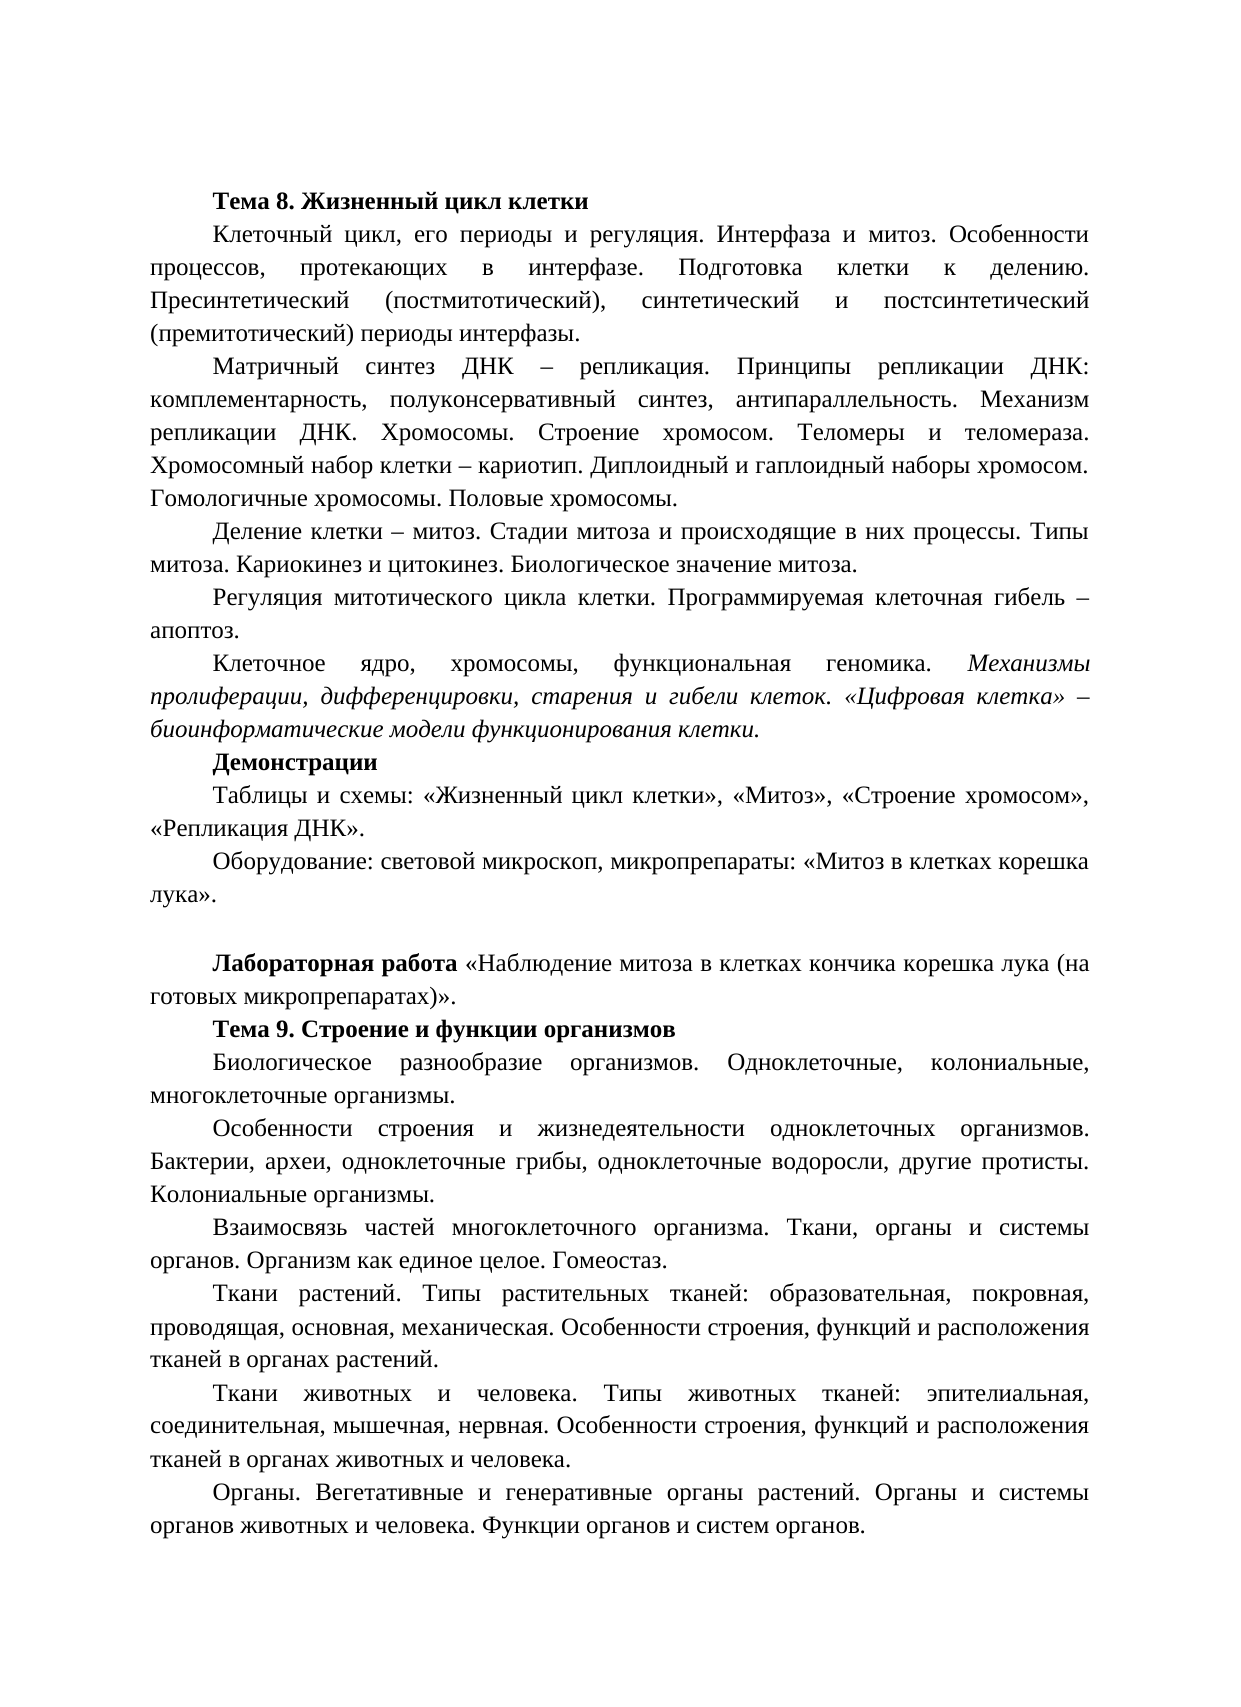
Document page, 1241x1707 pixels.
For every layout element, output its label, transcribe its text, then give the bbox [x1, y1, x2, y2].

text Тема 8. Жизненный цикл клетки [150, 186, 1090, 215]
text Особенности строения и жизнедеятельности одноклеточных организмов. Бактерии, археи, одноклеточные грибы, одноклеточные водоросли, другие протисты. Колониальные организмы. [150, 1113, 1090, 1208]
text Оборудование: световой микроскоп, микропрепараты: «Митоз в клетках корешка лука». [150, 846, 1090, 908]
text Взаимосвязь частей многоклеточного организма. Ткани, органы и системы органов. Организм как единое целое. Гомеостаз. [150, 1212, 1090, 1274]
text Клеточное ядро, хромосомы, функциональная геномика. Механизмы пролиферации, дифференцировки, старения и гибели клеток. «Цифровая клетка» – биоинформатические модели функционирования клетки. [150, 648, 1090, 743]
text Регуляция митотического цикла клетки. Программируемая клеточная гибель – апоптоз. [150, 582, 1090, 644]
text Тема 9. Строение и функции организмов [150, 1014, 1090, 1043]
text Демонстрации [150, 747, 1090, 776]
text Органы. Вегетативные и генеративные органы растений. Органы и системы органов животных и человека. Функции органов и систем органов. [150, 1477, 1090, 1538]
text Матричный синтез ДНК – репликация. Принципы репликации ДНК: комплементарность, полуконсервативный синтез, антипараллельность. Механизм репликации ДНК. Хромосомы. Строение хромосом. Теломеры и теломераза. Хромосомный набор клетки – кариотип. Диплоидный и гаплоидный наборы хромосом. Гомологичные хромосомы. Половые хромосомы. [150, 351, 1090, 512]
text Деление клетки – митоз. Стадии митоза и происходящие в них процессы. Типы митоза. Кариокинез и цитокинез. Биологическое значение митоза. [150, 516, 1090, 578]
text Ткани животных и человека. Типы животных тканей: эпителиальная, соединительная, мышечная, нервная. Особенности строения, функций и расположения тканей в органах животных и человека. [150, 1378, 1090, 1472]
text Ткани растений. Типы растительных тканей: образовательная, покровная, проводящая, основная, механическая. Особенности строения, функций и расположения тканей в органах растений. [150, 1278, 1090, 1373]
text Таблицы и схемы: «Жизненный цикл клетки», «Митоз», «Строение хромосом», «Репликация ДНК». [150, 780, 1090, 842]
text Биологическое разнообразие организмов. Одноклеточные, колониальные, многоклеточные организмы. [150, 1047, 1090, 1109]
text Клеточный цикл, его периоды и регуляция. Интерфаза и митоз. Особенности процессов, протекающих в интерфазе. Подготовка клетки к делению. Пресинтетический (постмитотический), синтетический и постсинтетический (премитотический) периоды интерфазы. [150, 219, 1090, 347]
text Лабораторная работа «Наблюдение митоза в клетках кончика корешка лука (на готовых микропрепаратах)». [150, 948, 1090, 1010]
